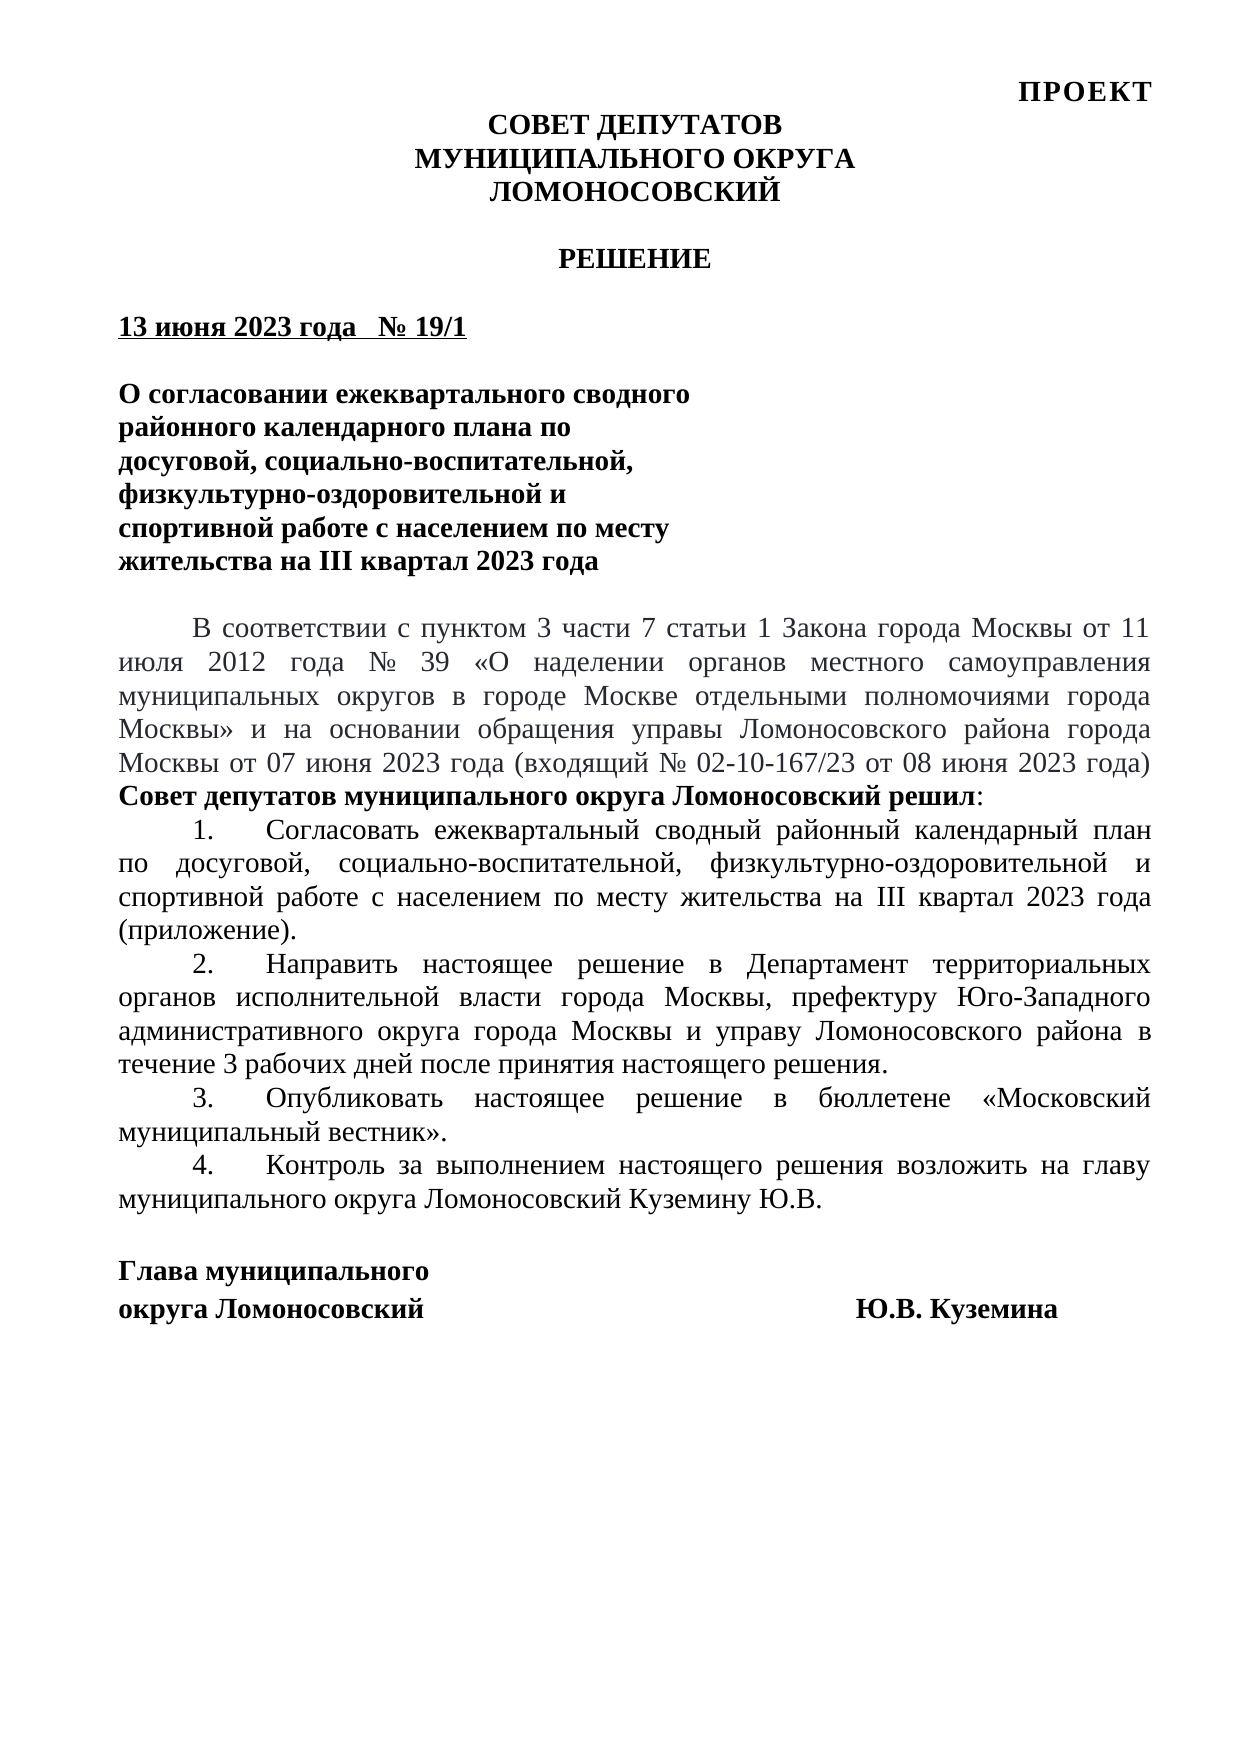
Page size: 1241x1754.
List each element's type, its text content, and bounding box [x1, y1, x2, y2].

list Направить настоящее решение в Департамент территориальных органов исполнительной власти города Москвы, префектуру Юго-Западного административного округа города Москвы и управу Ломоносовского района в течение 3 рабочих дней после принятия настоящего решения. [118, 946, 1152, 1080]
subtitle В соответствии с пунктом 3 части 7 статьи 1 Закона города Москвы от 11 июля 2012 года № 39 «О наделении органов местного самоуправления муниципальных округов в городе Москве отдельными полномочиями города Москвы» и на основании обращения управы Ломоносовского района города Москвы от 07 июня 2023 года (входящий № 02-10-167/23 от 08 июня 2023 года) Совет депутатов муниципального округа Ломоносовский решил: [118, 611, 1152, 812]
text МУНИЦИПАЛЬНОГО ОКРУГА [118, 141, 1152, 174]
text округа Ломоносовский Ю.В. Куземина [118, 1291, 1152, 1325]
list Согласовать ежеквартальный сводный районный календарный план по досуговой, социально-воспитательной, физкультурно-оздоровительной и спортивной работе с населением по месту жительства на III квартал 2023 года (приложение). [118, 812, 1152, 946]
text ЛОМОНОСОВСКИЙ [118, 174, 1152, 208]
list Опубликовать настоящее решение в бюллетене «Московский муниципальный вестник». [118, 1080, 1152, 1147]
list Контроль за выполнением настоящего решения возложить на главу муниципального округа Ломоносовский Куземину Ю.В. [118, 1147, 1152, 1214]
text РЕШЕНИЕ [118, 242, 1152, 275]
text 13 июня 2023 года № 19/1 [118, 309, 1152, 342]
text СОВЕТ ДЕПУТАТОВ [118, 107, 1152, 141]
text Глава муниципального [118, 1253, 1152, 1286]
text О согласовании ежеквартального сводного районного календарного плана по досуговой, социально-воспитательной, физкультурно-оздоровительной и спортивной работе с населением по месту жительства на III квартал 2023 года [118, 376, 709, 577]
text ПРОЕКТ [118, 74, 1152, 107]
